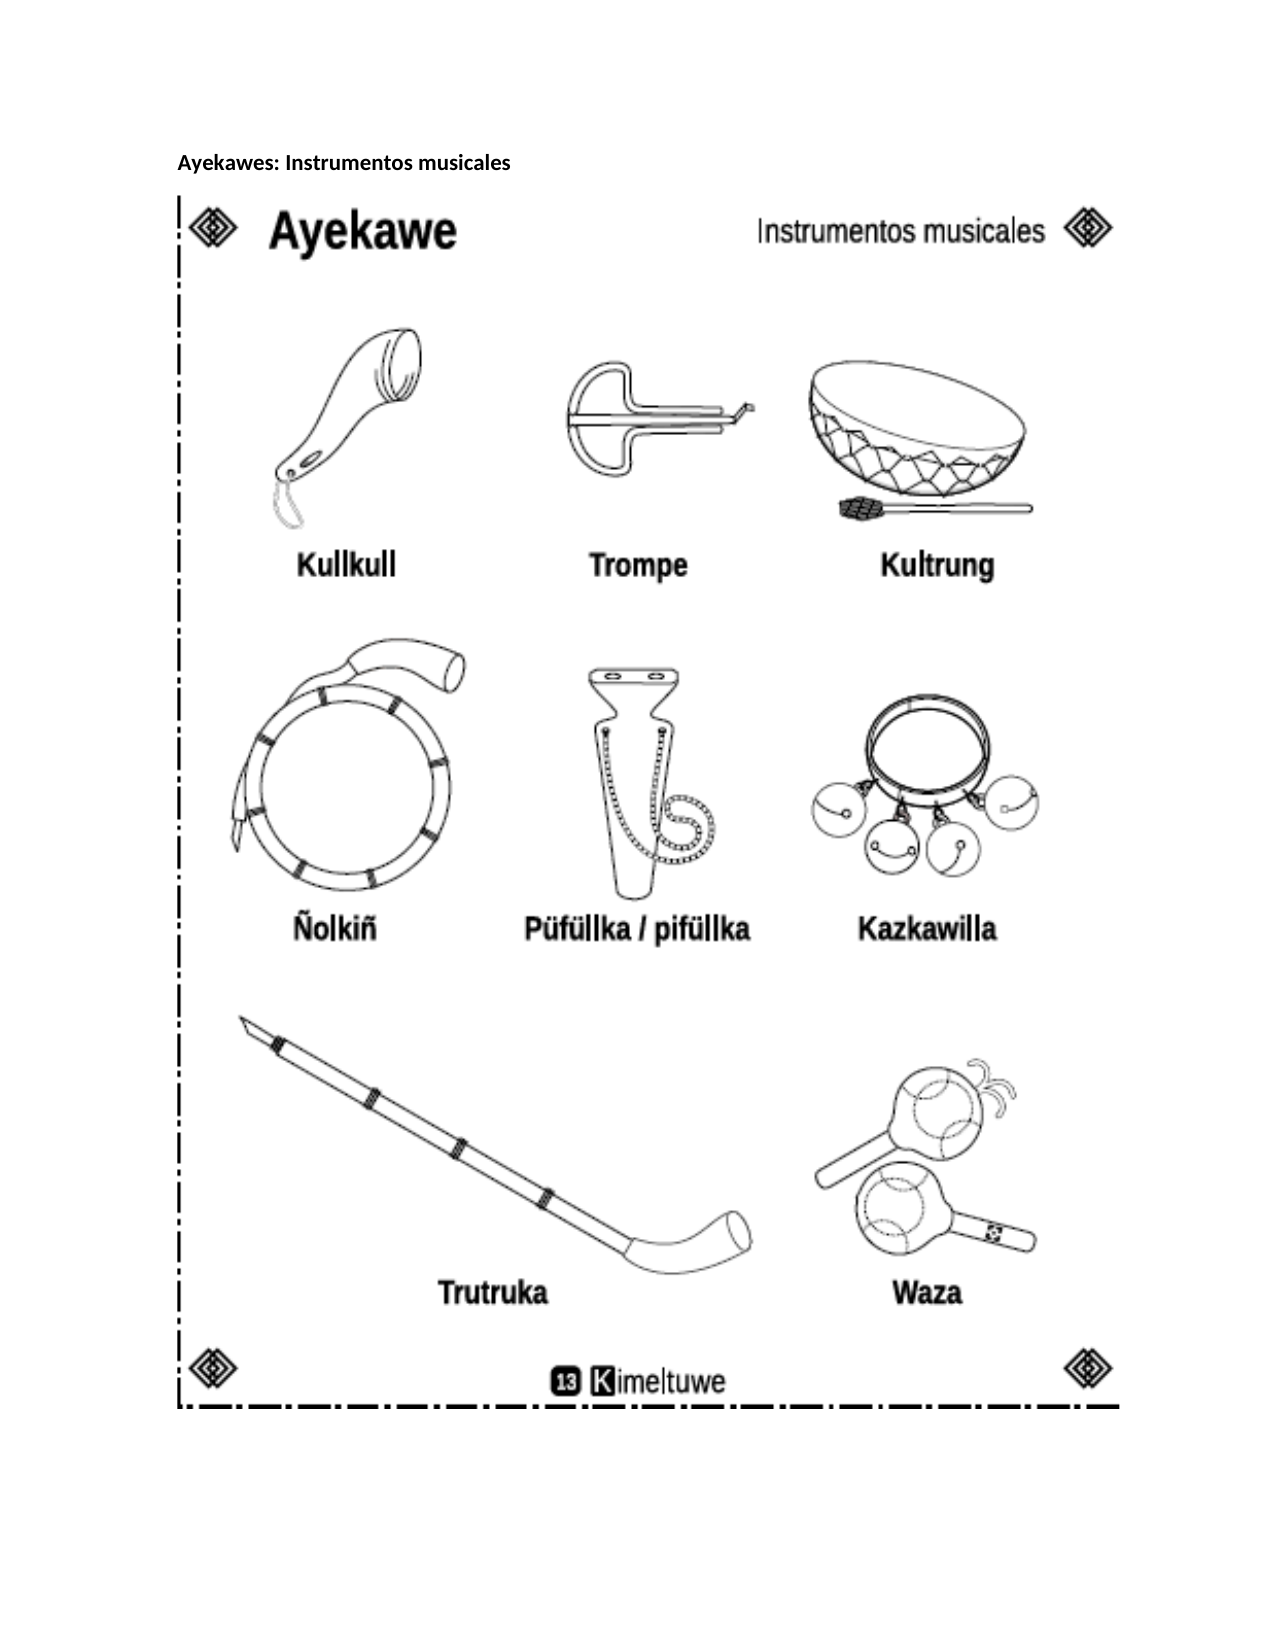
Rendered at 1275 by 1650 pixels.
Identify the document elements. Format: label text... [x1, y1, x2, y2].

text Ayekawes: Instrumentos musicales [177, 148, 1098, 176]
